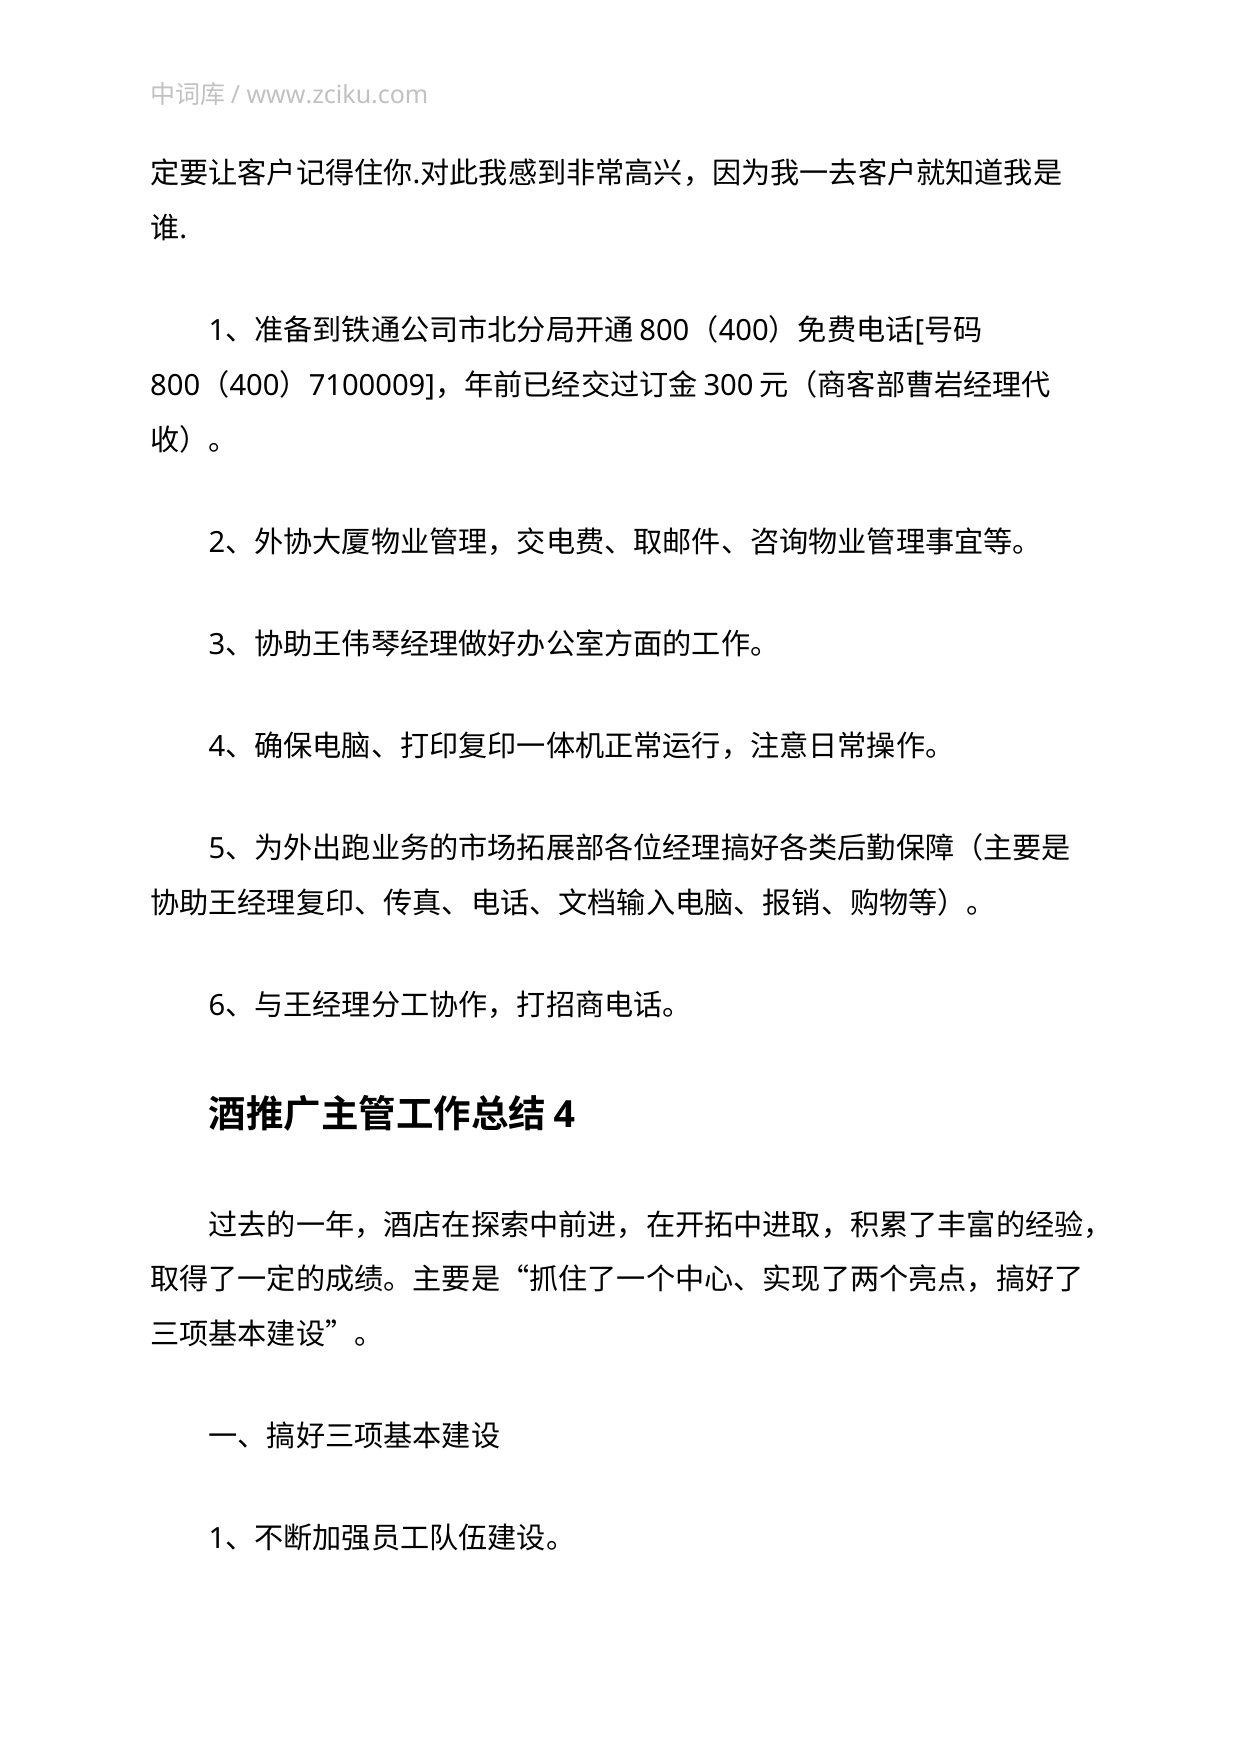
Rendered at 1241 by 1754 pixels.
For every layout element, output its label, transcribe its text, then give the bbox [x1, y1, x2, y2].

text 3、协助王伟琴经理做好办公室方面的工作。 [150, 621, 1090, 663]
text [150, 150, 1090, 247]
text 酒推广主管工作总结4 [150, 1083, 1090, 1138]
text 2、外协大厦物业管理，交电费、取邮件、咨询物业管理事宜等。 [150, 519, 1090, 561]
text 4、确保电脑、打印复印一体机正常运行，注意日常操作。 [150, 723, 1090, 765]
text 1、不断加强员工队伍建设。 [150, 1514, 1090, 1557]
text 5、为外出跑业务的市场拓展部各位经理搞好各类后勤保障（主要是协助王经理复印、传真、电话、文档输入电脑、报销、购物等）。 [150, 825, 1090, 922]
text 1、准备到铁通公司市北分局开通800（400）免费电话[号码800（400）7100009]，年前已经交过订金300元（商客部曹岩经理代收）。 [150, 307, 1090, 459]
text 一、搞好三项基本建设 [150, 1413, 1090, 1455]
text 过去的一年，酒店在探索中前进，在开拓中进取，积累了丰富的经验，取得了一定的成绩。主要是“抓住了一个中心、实现了两个亮点，搞好了三项基本建设”。 [150, 1201, 1090, 1353]
text 6、与王经理分工协作，打招商电话。 [150, 981, 1090, 1024]
